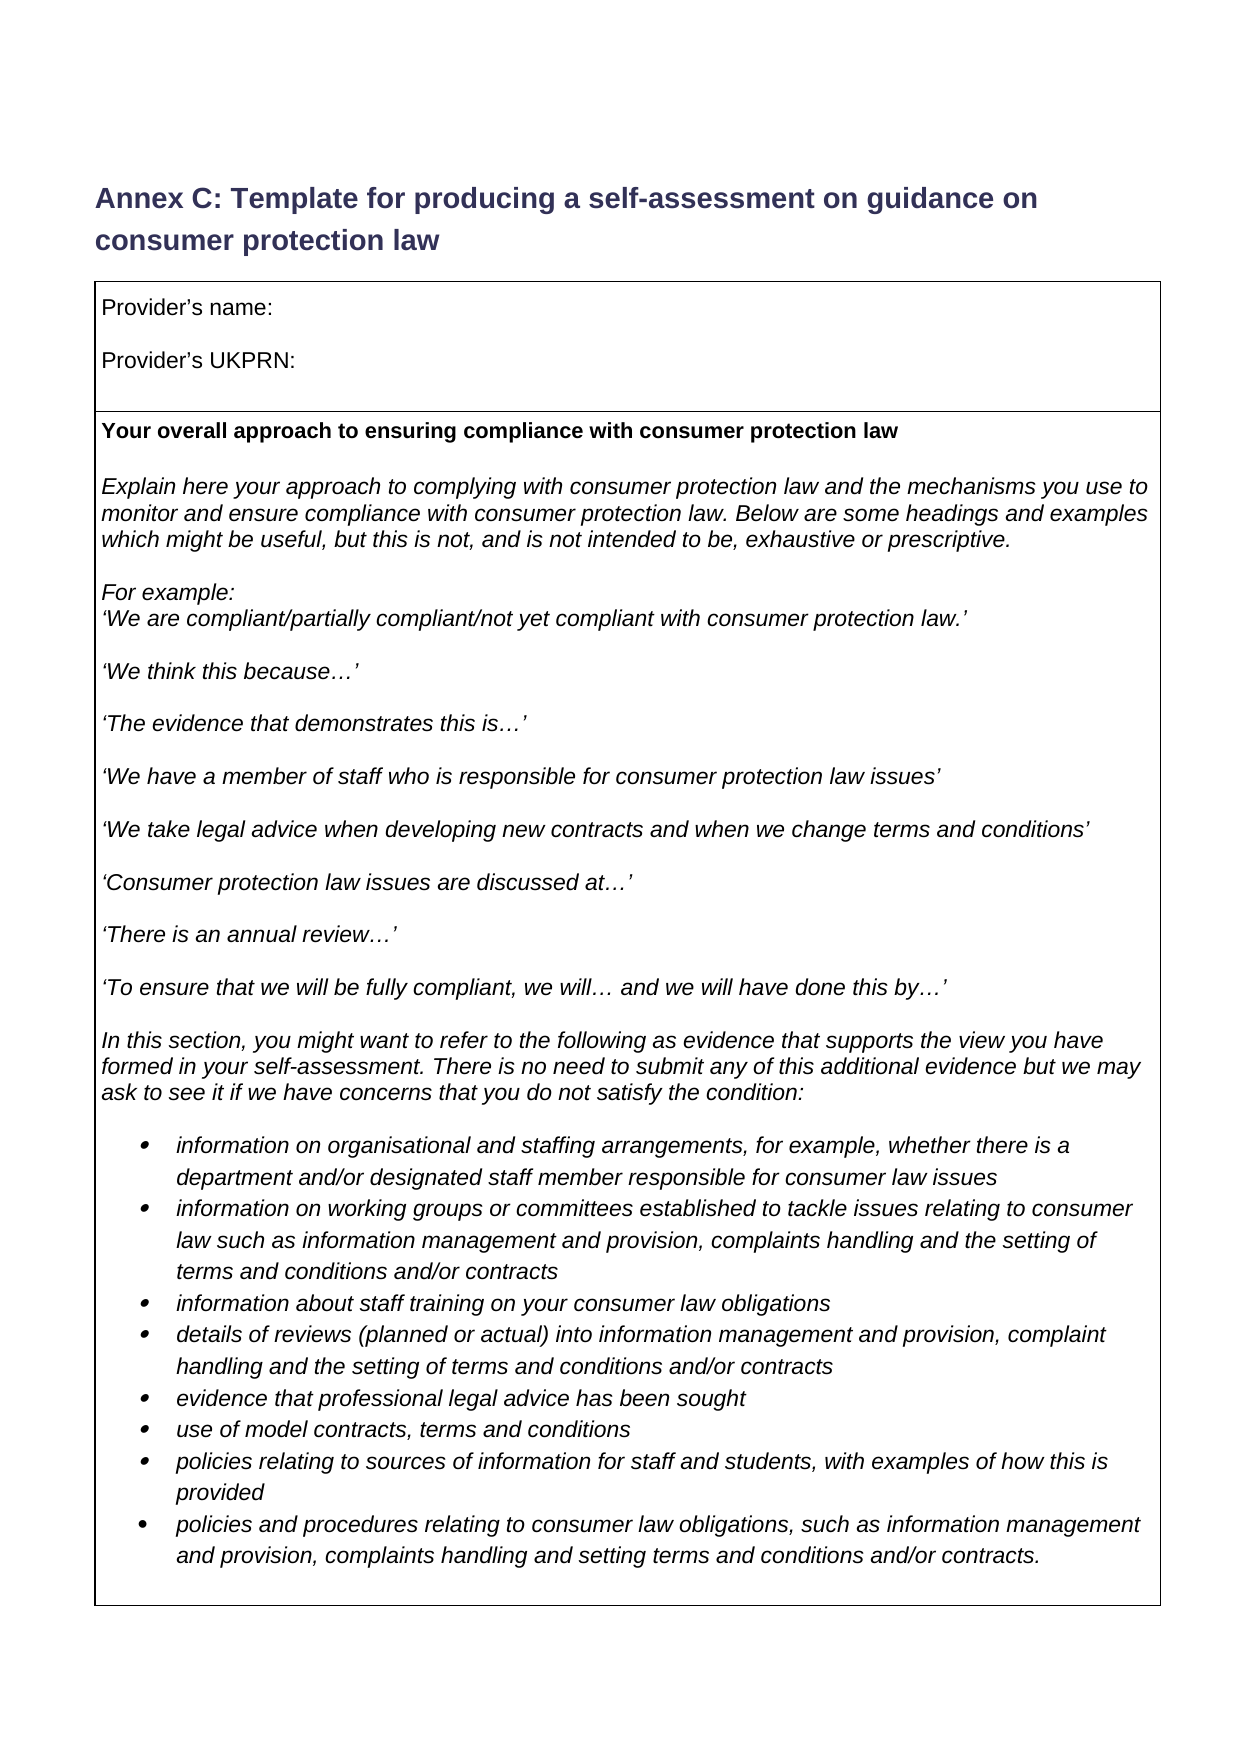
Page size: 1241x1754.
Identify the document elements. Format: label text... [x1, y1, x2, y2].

table_header Provider’s name: Provider’s UKPRN: [96, 282, 1160, 411]
table_cell Your overall approach to ensuring compliance with consumer protection law Explain here your approach to complying with consumer protection law and the mechanisms you use to monitor and ensure compliance with consumer protection law. Below are some headings and examples which might be useful, but this is not, and is not intended to be, exhaustive or prescriptive. For example: ‘We are compliant/partially compliant/not yet compliant with consumer protection law.’ ‘We think this because…’ ‘The evidence that demonstrates this is…’ ‘We have a member of staff who is responsible for consumer protection law issues’ ‘We take legal advice when developing new contracts and when we change terms and conditions’ ‘Consumer protection law issues are discussed at…’ ‘There is an annual review…’ ‘To ensure that we will be fully compliant, we will… and we will have done this by…’ In this section, you might want to refer to the following as evidence that supports the view you have formed in your self-assessment. There is no need to submit any of this additional evidence but we may ask to see it if we have concerns that you do not satisfy the condition: information on organisational and staffing arrangements, for example, whether there is a department and/or designated staff member responsible for consumer law issues information on working groups or committees established to tackle issues relating to consumer law such as information management and provision, complaints handling and the setting of terms and conditions and/or contracts information about staff training on your consumer law obligations details of reviews (planned or actual) into information management and provision, complaint handling and the setting of terms and conditions and/or contracts evidence that professional legal advice has been sought use of model contracts, terms and conditions policies relating to sources of information for staff and students, with examples of how this is provided policies and procedures relating to consumer law obligations, such as information management and provision, complaints handling and setting terms and conditions and/or contracts. [96, 412, 1160, 1605]
subtitle Annex C: Template for producing a self-assessment on guidance on consumer protection law [94, 173, 1146, 256]
